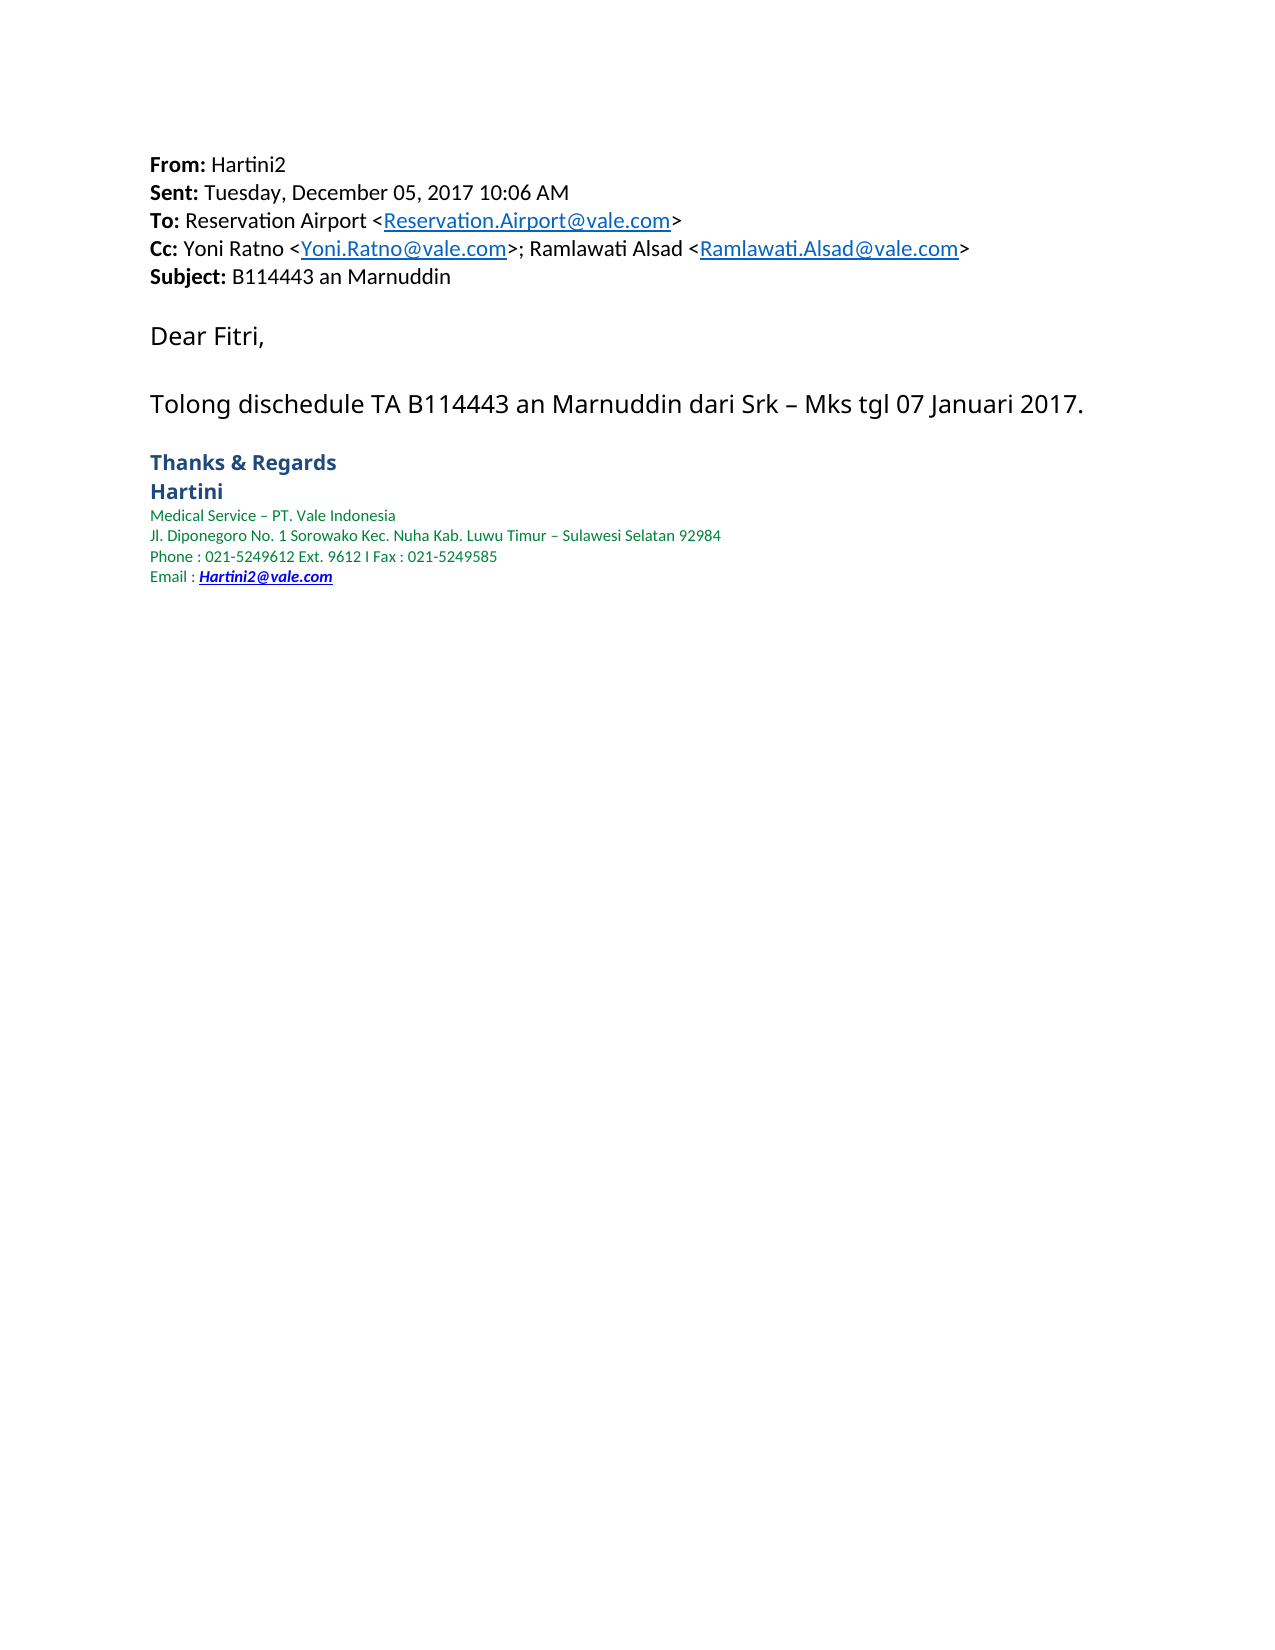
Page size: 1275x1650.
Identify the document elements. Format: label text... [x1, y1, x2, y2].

text Thanks & Regards [150, 448, 1125, 477]
text Dear Fitri, [150, 318, 1125, 352]
text Medical Service – PT. Vale Indonesia [150, 505, 1125, 526]
text Tolong dischedule TA B114443 an Marnuddin dari Srk – Mks tgl 07 Januari 2017. [150, 386, 1125, 420]
text From: Hartini2 Sent: Tuesday, December 05, 2017 10:06 AM To: Reservation Airport <Reservation.Airport@vale.com> Cc: Yoni Ratno <Yoni.Ratno@vale.com>; Ramlawati Alsad <Ramlawati.Alsad@vale.com> Subject: B114443 an Marnuddin [150, 150, 1125, 290]
text Phone : 021-5249612 Ext. 9612 I Fax : 021-5249585 [150, 546, 1125, 566]
text Jl. Diponegoro No. 1 Sorowako Kec. Nuha Kab. Luwu Timur – Sulawesi Selatan 92984 [150, 526, 1125, 546]
text Email : Hartini2@vale.com [150, 566, 1125, 586]
text Hartini [150, 477, 1125, 505]
